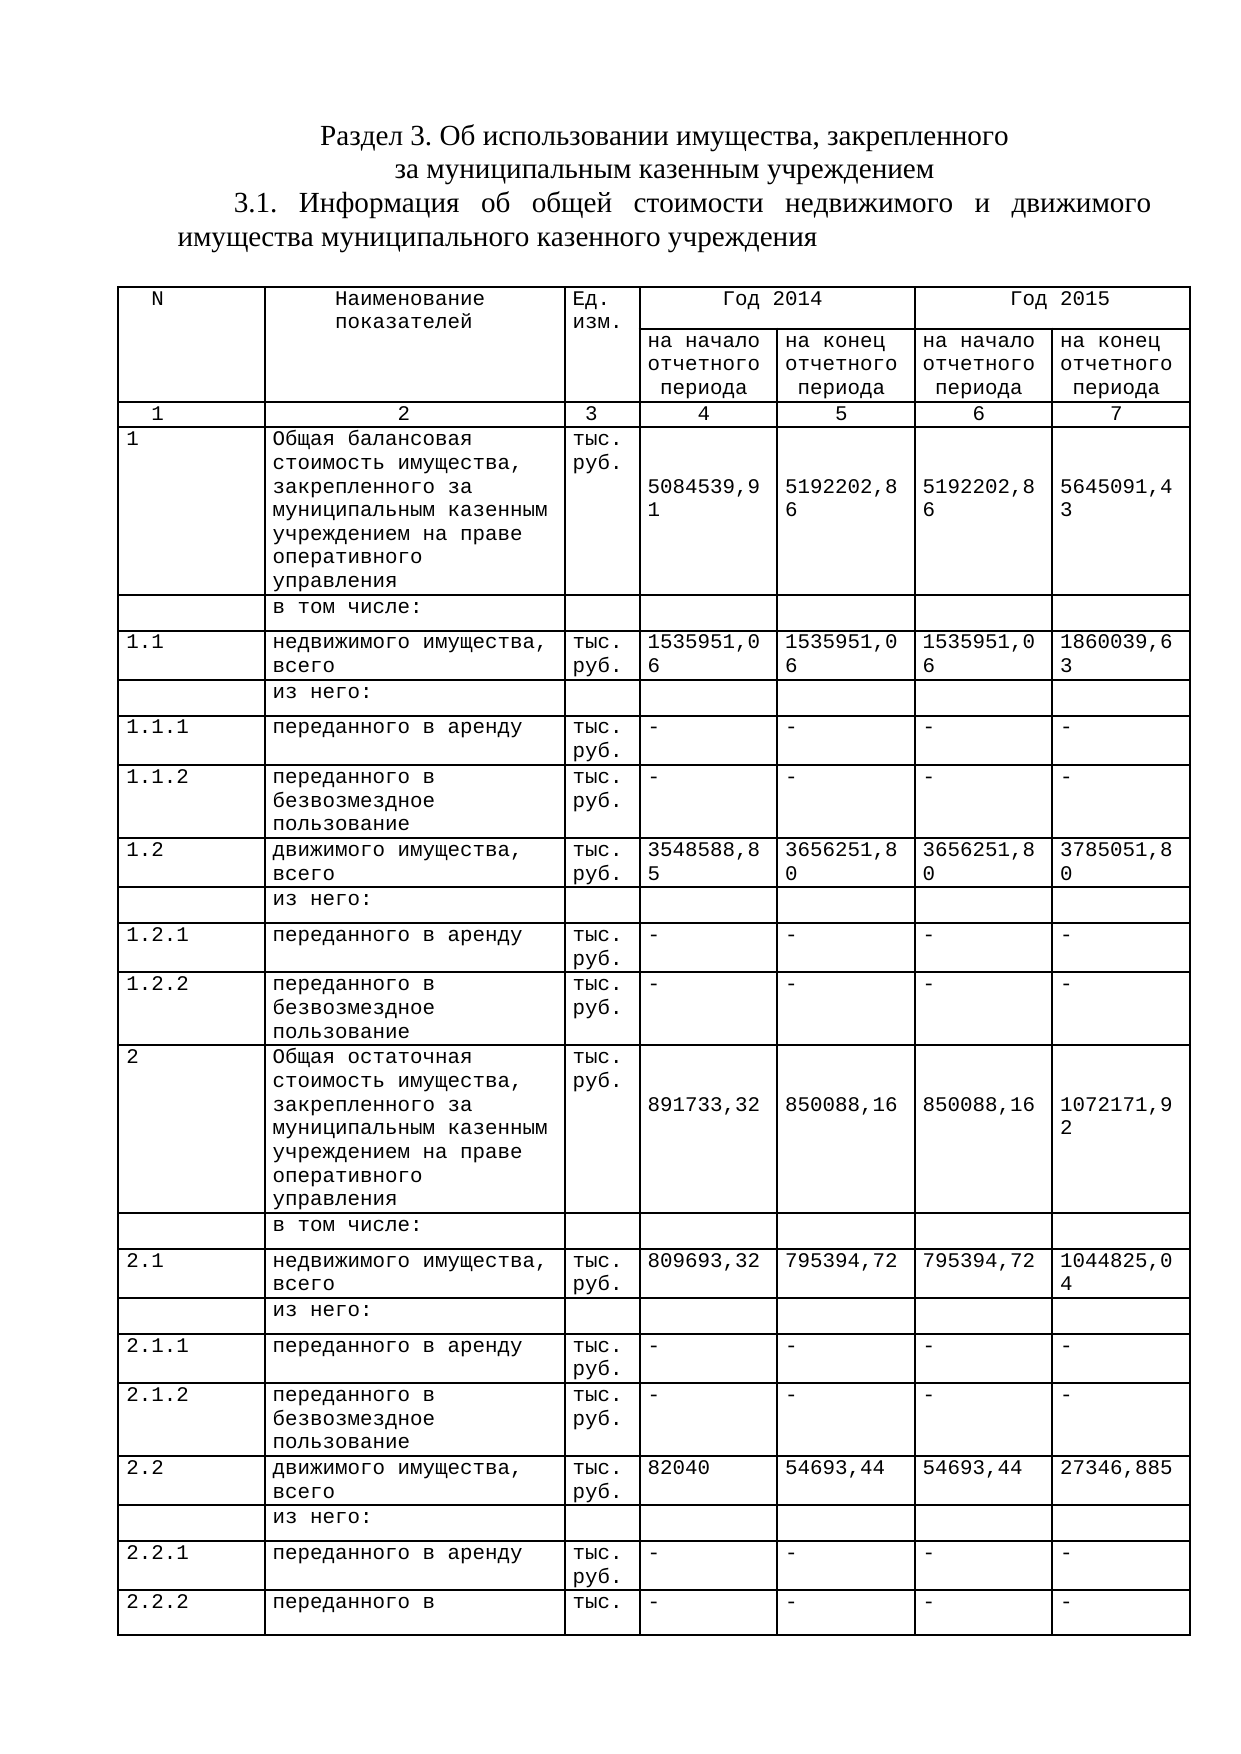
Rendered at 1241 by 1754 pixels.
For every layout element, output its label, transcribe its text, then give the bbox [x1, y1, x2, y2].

table_cell переданного в аренду [266, 924, 564, 971]
table_cell 2.2 [119, 1457, 264, 1504]
table_cell - [1053, 717, 1189, 764]
table_cell тыс. руб. [566, 924, 639, 971]
table_cell 2 [119, 1046, 264, 1212]
table_cell [566, 596, 639, 629]
table_cell [641, 681, 776, 714]
table_header Наименование показателей [266, 288, 564, 401]
table_cell из него: [266, 1299, 564, 1332]
table_cell 850088,16 [916, 1046, 1051, 1212]
table_cell тыс. руб. [566, 428, 639, 594]
table_cell 3 [566, 403, 639, 426]
table_cell 850088,16 [778, 1046, 914, 1212]
table_cell 1.2.1 [119, 924, 264, 971]
table_cell [566, 1506, 639, 1540]
table_cell 5084539,91 [641, 428, 776, 594]
table_cell 2.2.2 [119, 1591, 264, 1634]
table_cell 1044825,04 [1053, 1250, 1189, 1297]
table_cell [778, 681, 914, 714]
table_cell [1053, 1506, 1189, 1540]
table_cell - [916, 924, 1051, 971]
table_cell тыс. руб. [566, 1046, 639, 1212]
table_cell [916, 1299, 1051, 1332]
table_cell [778, 888, 914, 922]
table_cell [641, 1299, 776, 1332]
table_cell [266, 1591, 564, 1634]
table_cell - [916, 973, 1051, 1044]
table_cell [119, 1299, 264, 1332]
table_cell [641, 888, 776, 922]
table_cell - [641, 1335, 776, 1382]
table_cell [778, 1214, 914, 1247]
table_cell тыс. руб. [566, 1542, 639, 1589]
table_cell Общая остаточная стоимость имущества, закрепленного за муниципальным казенным учреждением на праве оперативного управления [266, 1046, 564, 1212]
table_cell 809693,32 [641, 1250, 776, 1297]
table_cell - [1053, 1335, 1189, 1382]
table_cell [778, 596, 914, 629]
table_cell - [641, 1542, 776, 1589]
table_cell 27346,885 [1053, 1457, 1189, 1504]
table_cell [641, 1506, 776, 1540]
table_cell - [1053, 973, 1189, 1044]
table_cell в том числе: [266, 596, 564, 629]
table_cell движимого имущества, всего [266, 839, 564, 886]
table_cell 795394,72 [778, 1250, 914, 1297]
table_cell - [916, 1384, 1051, 1455]
table_cell [1053, 596, 1189, 629]
table_cell - [916, 1542, 1051, 1589]
table_cell 1.2.2 [119, 973, 264, 1044]
table_cell 1535951,06 [778, 632, 914, 679]
table_cell [1053, 1214, 1189, 1247]
table_cell переданного в аренду [266, 1542, 564, 1589]
table_cell [1053, 1299, 1189, 1332]
table_cell недвижимого имущества, всего [266, 1250, 564, 1297]
table_cell 5192202,86 [916, 428, 1051, 594]
table_cell переданного в безвозмездное пользование [266, 1384, 564, 1455]
table_cell - [641, 1591, 776, 1634]
table_header N [119, 288, 264, 401]
table_cell 54693,44 [916, 1457, 1051, 1504]
table_header Год 2014 [641, 288, 914, 327]
table_cell переданного в безвозмездное пользование [266, 973, 564, 1044]
table_cell 1.1.1 [119, 717, 264, 764]
table_cell [566, 1214, 639, 1247]
table_cell - [778, 973, 914, 1044]
table_cell - [778, 1542, 914, 1589]
table_cell 1072171,92 [1053, 1046, 1189, 1212]
table_cell тыс. руб. [566, 1250, 639, 1297]
table_cell тыс. руб. [566, 1591, 639, 1634]
table_header Ед. изм. [566, 288, 639, 401]
table_cell 3785051,80 [1053, 839, 1189, 886]
table_cell 3656251,80 [778, 839, 914, 886]
table_cell 1.1.2 [119, 766, 264, 837]
table_cell [916, 681, 1051, 714]
table_cell 795394,72 [916, 1250, 1051, 1297]
table_cell тыс. руб. [566, 632, 639, 679]
table_cell 2.1 [119, 1250, 264, 1297]
table_cell 1.2 [119, 839, 264, 886]
table_cell переданного в аренду [266, 1335, 564, 1382]
table_cell переданного в безвозмездное пользование [266, 766, 564, 837]
table_cell [1053, 681, 1189, 714]
table_cell [566, 888, 639, 922]
table_cell тыс. руб. [566, 973, 639, 1044]
table_header Год 2015 [916, 288, 1189, 327]
table_cell [641, 1214, 776, 1247]
table_cell - [641, 1384, 776, 1455]
table_cell [119, 1214, 264, 1247]
table_cell - [778, 717, 914, 764]
table_cell 1535951,06 [641, 632, 776, 679]
table_cell движимого имущества, всего [266, 1457, 564, 1504]
table_cell - [641, 766, 776, 837]
table_cell 2.2.1 [119, 1542, 264, 1589]
table_cell 6 [916, 403, 1051, 426]
table_cell на конец отчетного периода [778, 330, 914, 401]
table_cell [778, 1299, 914, 1332]
table_cell - [778, 924, 914, 971]
table_cell на конец отчетного периода [1053, 330, 1189, 401]
table_cell 5192202,86 [778, 428, 914, 594]
table_cell - [641, 717, 776, 764]
table_cell недвижимого имущества, всего [266, 632, 564, 679]
table_cell [916, 1214, 1051, 1247]
table_cell в том числе: [266, 1214, 564, 1247]
table_cell 2.1.2 [119, 1384, 264, 1455]
table_cell [566, 1299, 639, 1332]
table_cell [119, 1506, 264, 1540]
table_cell тыс. руб. [566, 717, 639, 764]
table_cell 2.1.1 [119, 1335, 264, 1382]
table_cell из него: [266, 1506, 564, 1540]
text за муниципальным казенным учреждением [177, 152, 1152, 185]
table_cell - [778, 766, 914, 837]
table_cell [641, 596, 776, 629]
table_cell - [916, 1591, 1051, 1634]
table_cell - [778, 1335, 914, 1382]
table_cell - [1053, 766, 1189, 837]
table_cell - [916, 766, 1051, 837]
table_cell из него: [266, 888, 564, 922]
table_cell 82040 [641, 1457, 776, 1504]
table_cell 5 [778, 403, 914, 426]
table_cell [119, 888, 264, 922]
table_cell - [641, 973, 776, 1044]
table_cell 5645091,43 [1053, 428, 1189, 594]
table_cell - [1053, 1384, 1189, 1455]
table_cell тыс. руб. [566, 839, 639, 886]
table_cell тыс. руб. [566, 1335, 639, 1382]
table_cell 891733,32 [641, 1046, 776, 1212]
table_cell [916, 596, 1051, 629]
table_cell - [1053, 1591, 1189, 1634]
table_cell [778, 1506, 914, 1540]
table_cell [916, 888, 1051, 922]
table_cell тыс. руб. [566, 1384, 639, 1455]
table_cell из него: [266, 681, 564, 714]
table_cell Общая балансовая стоимость имущества, закрепленного за муниципальным казенным учреждением на праве оперативного управления [266, 428, 564, 594]
table_cell [566, 681, 639, 714]
table_cell тыс. руб. [566, 766, 639, 837]
table_cell переданного в аренду [266, 717, 564, 764]
table_cell - [778, 1591, 914, 1634]
table_cell 1860039,63 [1053, 632, 1189, 679]
table_cell - [1053, 1542, 1189, 1589]
table_cell - [641, 924, 776, 971]
table_cell 3656251,80 [916, 839, 1051, 886]
text Раздел 3. Об использовании имущества, закрепленного [177, 118, 1152, 152]
table_cell 2 [266, 403, 564, 426]
table_cell 54693,44 [778, 1457, 914, 1504]
table_cell 1 [119, 428, 264, 594]
table_cell 1 [119, 403, 264, 426]
table_cell тыс. руб. [566, 1457, 639, 1504]
table_cell - [916, 717, 1051, 764]
text 3.1. Информация об общей стоимости недвижимого и движимого имущества муниципального казенного учреждения [177, 185, 1152, 252]
table_cell на начало отчетного периода [641, 330, 776, 401]
table_cell [119, 596, 264, 629]
table_cell 3548588,85 [641, 839, 776, 886]
table_cell [119, 681, 264, 714]
table_cell 4 [641, 403, 776, 426]
table_cell [1053, 888, 1189, 922]
table_cell 1535951,06 [916, 632, 1051, 679]
table_cell - [916, 1335, 1051, 1382]
table_cell 7 [1053, 403, 1189, 426]
table_cell 1.1 [119, 632, 264, 679]
table_cell - [1053, 924, 1189, 971]
table_cell на начало отчетного периода [916, 330, 1051, 401]
table_cell [916, 1506, 1051, 1540]
table_cell - [778, 1384, 914, 1455]
